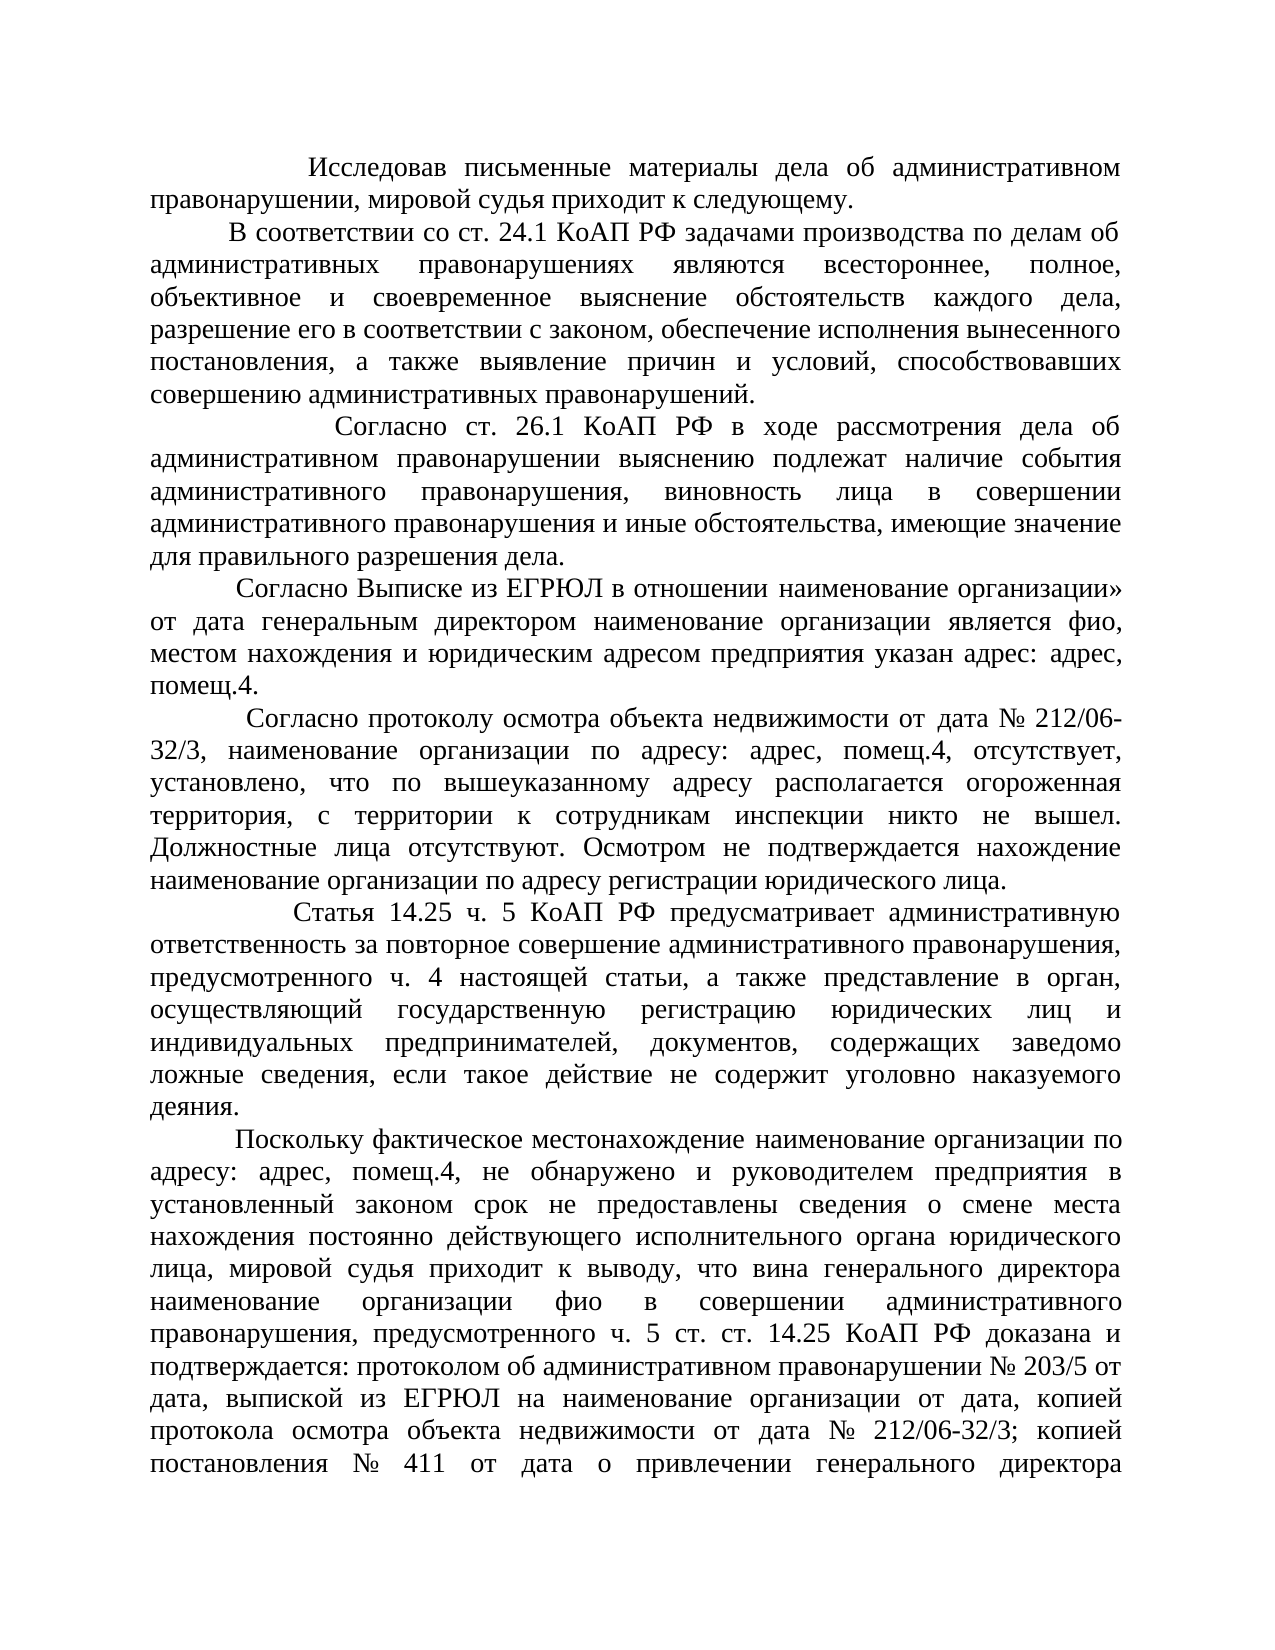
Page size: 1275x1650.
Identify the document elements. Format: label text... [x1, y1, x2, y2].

text Статья 14.25 ч. 5 КоАП РФ предусматривает административную ответственность за повторное совершение административного правонарушения, предусмотренного ч. 4 настоящей статьи, а также представление в орган, осуществляющий государственную регистрацию юридических лиц и индивидуальных предпринимателей, документов, содержащих заведомо ложные сведения, если такое действие не содержит уголовно наказуемого деяния. [150, 895, 1123, 1122]
text Согласно ст. 26.1 КоАП РФ в ходе рассмотрения дела об административном правонарушении выяснению подлежат наличие события административного правонарушения, виновность лица в совершении административного правонарушения и иные обстоятельства, имеющие значение для правильного разрешения дела. [150, 409, 1123, 571]
text В соответствии со ст. 24.1 КоАП РФ задачами производства по делам об административных правонарушениях являются всестороннее, полное, объективное и своевременное выяснение обстоятельств каждого дела, разрешение его в соответствии с законом, обеспечение исполнения вынесенного постановления, а также выявление причин и условий, способствовавших совершению административных правонарушений. [150, 215, 1123, 409]
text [150, 1122, 1123, 1478]
text Исследовав письменные материалы дела об административном правонарушении, мировой судья приходит к следующему. [150, 150, 1123, 215]
text Согласно Выписке из ЕГРЮЛ в отношении наименование организации» от дата генеральным директором наименование организации является фио, местом нахождения и юридическим адресом предприятия указан адрес: адрес, помещ.4. [150, 571, 1123, 701]
text Согласно протоколу осмотра объекта недвижимости от дата № 212/06-32/3, наименование организации по адресу: адрес, помещ.4, отсутствует, установлено, что по вышеуказанному адресу располагается огороженная территория, с территории к сотрудникам инспекции никто не вышел. Должностные лица отсутствуют. Осмотром не подтверждается нахождение наименование организации по адресу регистрации юридического лица. [150, 701, 1123, 895]
